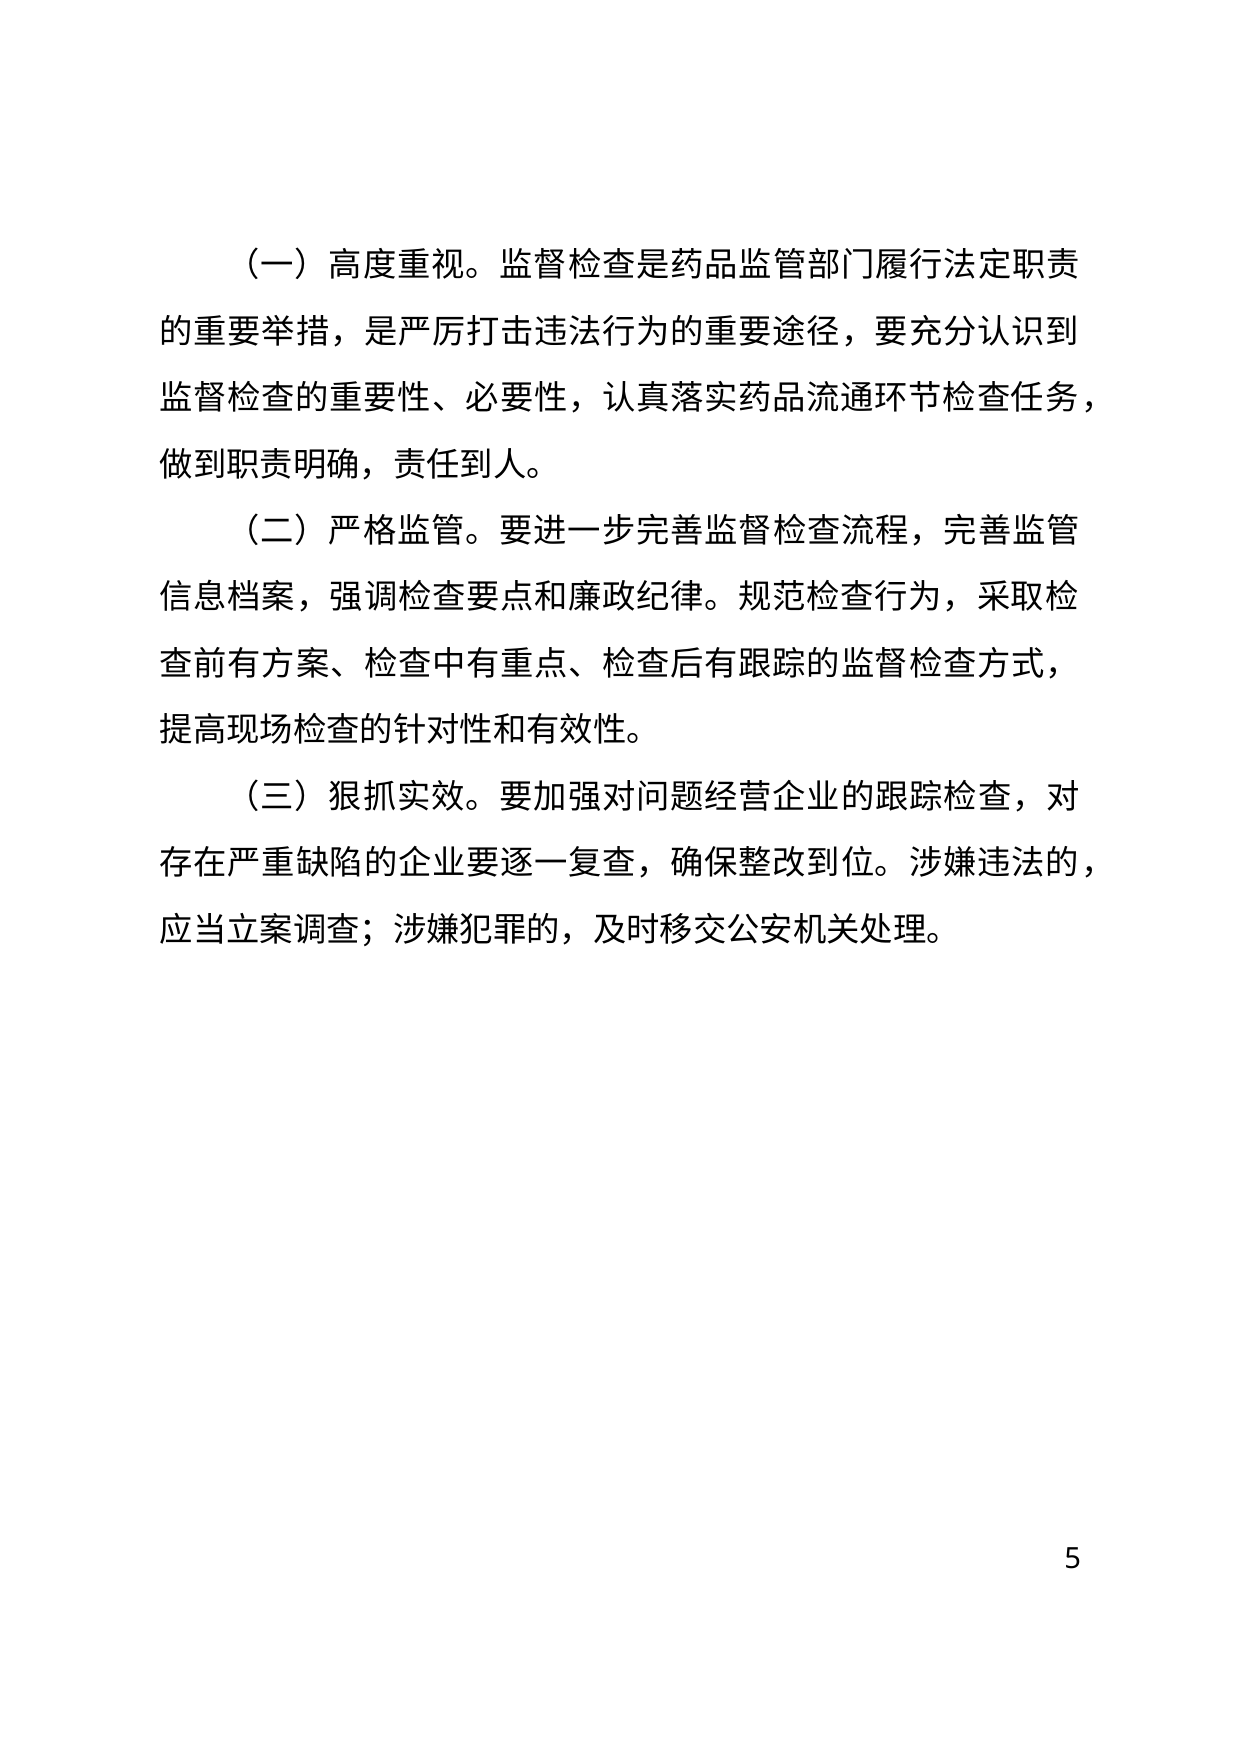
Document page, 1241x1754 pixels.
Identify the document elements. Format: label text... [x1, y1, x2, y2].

text （二）严格监管。要进一步完善监督检查流程，完善监管信息档案，强调检查要点和廉政纪律。规范检查行为，采取检查前有方案、检查中有重点、检查后有跟踪的监督检查方式，提高现场检查的针对性和有效性。 [159, 495, 1081, 761]
text （三）狠抓实效。要加强对问题经营企业的跟踪检查，对存在严重缺陷的企业要逐一复查，确保整改到位。涉嫌违法的，应当立案调查；涉嫌犯罪的，及时移交公安机关处理。 [159, 761, 1081, 960]
text （一）高度重视。监督检查是药品监管部门履行法定职责的重要举措，是严厉打击违法行为的重要途径，要充分认识到监督检查的重要性、必要性，认真落实药品流通环节检查任务，做到职责明确，责任到人。 [159, 229, 1081, 495]
